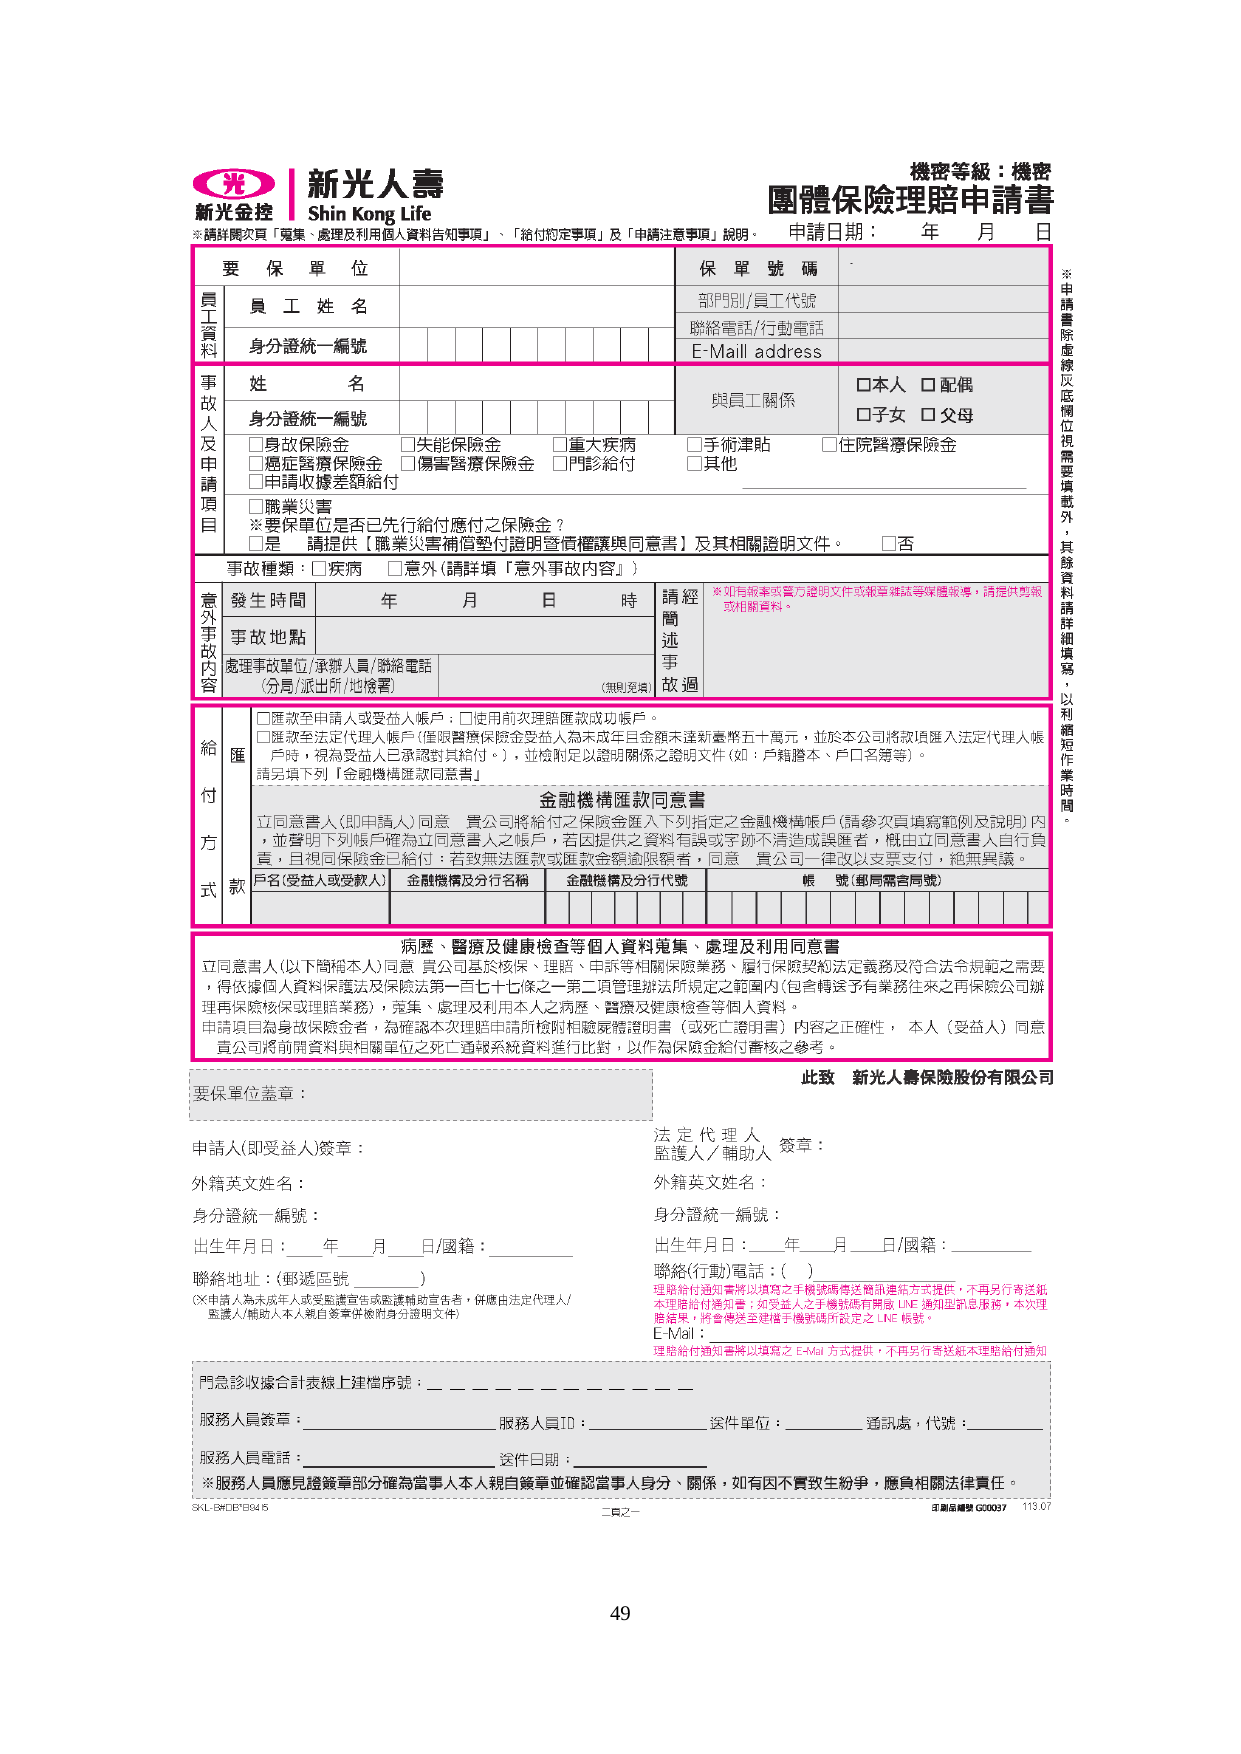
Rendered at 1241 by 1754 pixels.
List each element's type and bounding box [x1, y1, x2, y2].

picture [118, 125, 1123, 1546]
